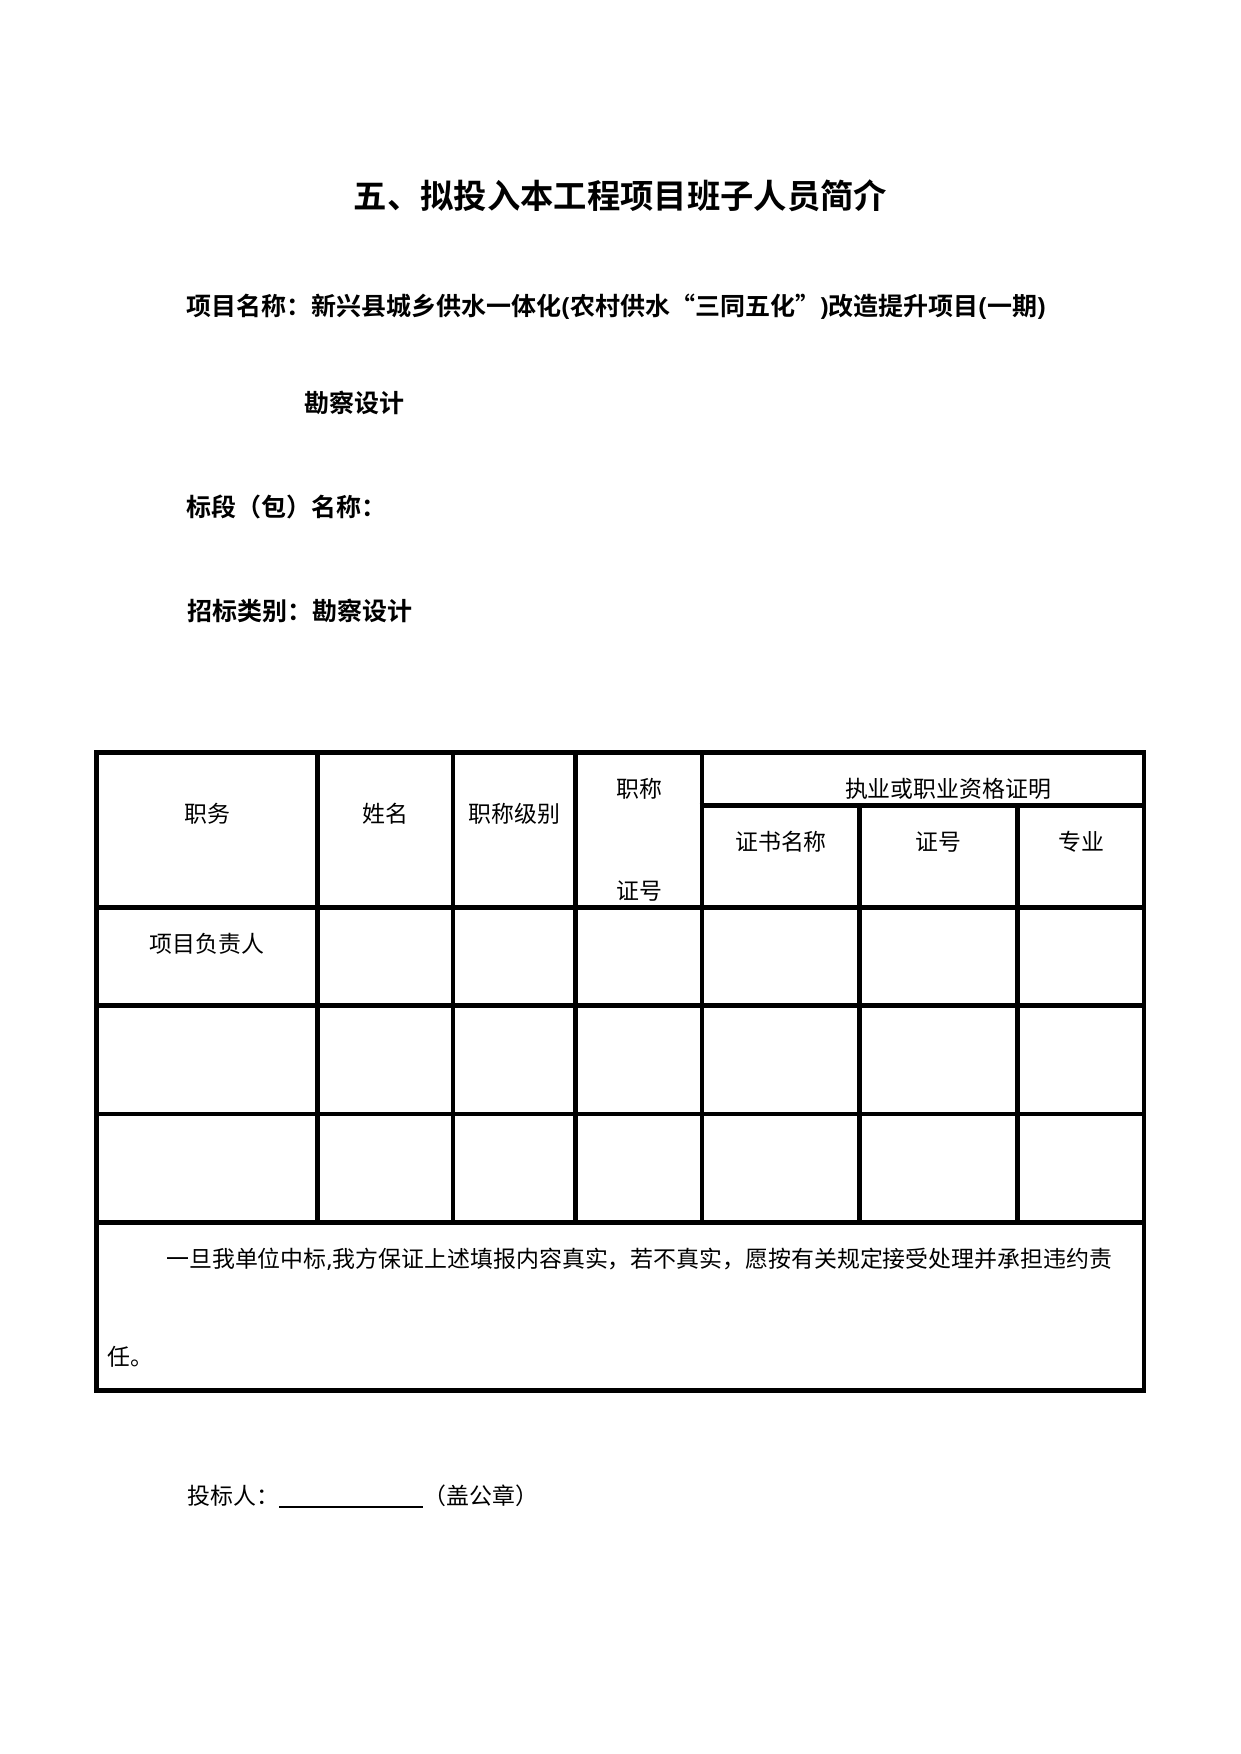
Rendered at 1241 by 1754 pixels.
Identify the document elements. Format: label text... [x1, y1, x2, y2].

table_cell [455, 1008, 573, 1112]
table_header 职称级别 [455, 755, 573, 905]
table_cell [1020, 1116, 1142, 1220]
table_cell [455, 910, 573, 1003]
table_cell [862, 1116, 1015, 1220]
table_cell [320, 1008, 451, 1112]
table_cell [1020, 1008, 1142, 1112]
table_cell [704, 1116, 857, 1220]
text 标段（包）名称： [186, 473, 1053, 538]
table_cell 一旦我单位中标,我方保证上述填报内容真实，若不真实，愿按有关规定接受处理并承担违约责任。 [99, 1225, 1142, 1388]
table_header 姓名 [320, 755, 451, 905]
table_cell 项目负责人 [99, 910, 315, 1003]
text 招标类别：勘察设计 [187, 577, 1053, 642]
table_cell [578, 1116, 700, 1220]
table_cell [704, 910, 857, 1003]
text 项目名称：新兴县城乡供水一体化(农村供水“三同五化”)改造提升项目(一期)勘察设计 [186, 272, 1053, 434]
table_cell [862, 1008, 1015, 1112]
table_cell [99, 1008, 315, 1112]
table_cell [455, 1116, 573, 1220]
table_cell [99, 1116, 315, 1220]
table_cell [578, 910, 700, 1003]
table_header 执业或职业资格证明 [704, 755, 1142, 803]
table_cell 专业 [1020, 808, 1142, 905]
table_cell [578, 1008, 700, 1112]
table_cell 证书名称 [704, 808, 857, 905]
table_header 职称 证号 [578, 755, 700, 905]
table_cell [1020, 910, 1142, 1003]
table_header 职务 [99, 755, 315, 905]
table_cell 证号 [862, 808, 1015, 905]
table_cell [704, 1008, 857, 1112]
text 投标人： （盖公章） [187, 1462, 1053, 1527]
table_cell [320, 910, 451, 1003]
table_cell [862, 910, 1015, 1003]
table_cell [320, 1116, 451, 1220]
text 五、拟投入本工程项目班子人员简介 [187, 162, 1053, 227]
